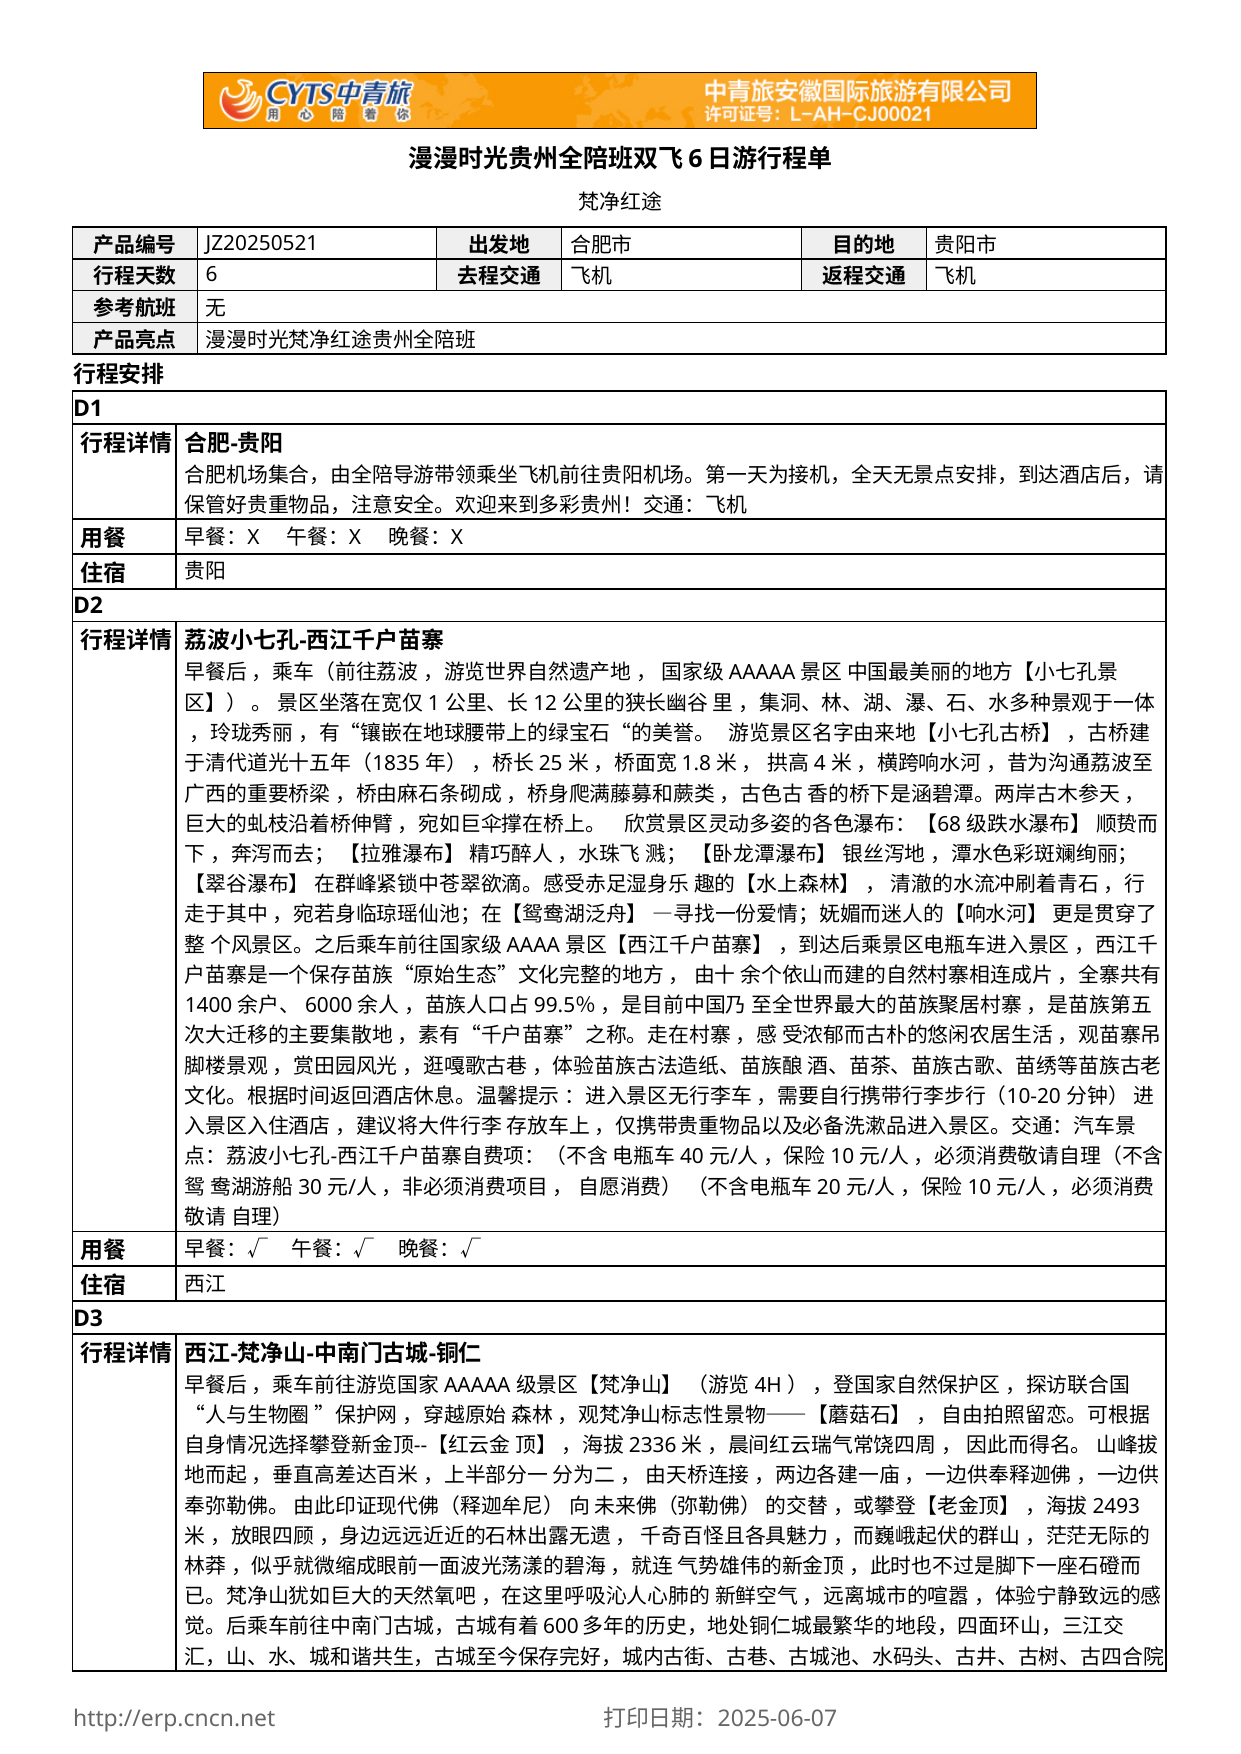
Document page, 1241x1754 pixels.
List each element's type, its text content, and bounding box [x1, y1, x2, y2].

table_cell 用餐 [73, 520, 175, 553]
table_header 目的地 [802, 228, 926, 258]
table_header 产品编号 [73, 228, 197, 258]
table_cell 飞机 [562, 260, 801, 290]
table_cell 去程交通 [437, 260, 561, 290]
table_header 合肥市 [562, 228, 801, 258]
table_cell 用餐 [73, 1232, 175, 1265]
table_cell 行程详情 [73, 425, 175, 518]
table_cell 荔波小七孔-西江千户苗寨 早餐后 ，乘车（前往荔波 ，游览世界自然遗产地 ， 国家级 AAAAA 景区 中国最美丽的地方【小七孔景区】） 。 景区坐落在宽仅 1 公里、长 12 公里的狭长幽谷 里 ，集洞、林、湖、瀑、石、水多种景观于一体 ，玲珑秀丽 ，有“镶嵌在地球腰带上的绿宝石“的美誉。 [177, 622, 1165, 1231]
picture [204, 73, 1036, 128]
table_header 贵阳市 [927, 228, 1165, 258]
table_cell 早餐：√ 午餐：√ 晚餐：√ [177, 1232, 1165, 1265]
table_cell 行程天数 [73, 260, 197, 290]
table_cell 行程详情 [73, 1335, 175, 1670]
text 漫漫时光贵州全陪班双飞6日游行程单 [73, 139, 1167, 175]
text 行程安排 [73, 356, 1167, 389]
table_cell 产品亮点 [73, 323, 197, 353]
table_cell 合肥-贵阳 合肥机场集合，由全陪导游带领乘坐飞机前往贵阳机场。 [177, 425, 1165, 518]
table_cell 住宿 [73, 1267, 175, 1300]
text 梵净红途 [73, 186, 1167, 216]
table_cell 行程详情 [73, 622, 175, 1231]
table_cell 早餐：X 午餐：X 晚餐：X [177, 520, 1165, 553]
table_cell D2 [73, 590, 1165, 621]
table_cell 漫漫时光梵净红途贵州全陪班 [198, 323, 1165, 353]
table_header D1 [73, 392, 1165, 423]
table_header JZ20250521 [198, 228, 436, 258]
table_cell 贵阳 [177, 555, 1165, 588]
table_cell 住宿 [73, 555, 175, 588]
table_cell 无 [198, 291, 1165, 322]
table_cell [177, 1335, 1165, 1670]
table_header 出发地 [437, 228, 561, 258]
table_cell 返程交通 [802, 260, 926, 290]
table_cell D3 [73, 1302, 1165, 1333]
table_cell 西江 [177, 1267, 1165, 1300]
table_cell 飞机 [927, 260, 1165, 290]
table_cell 参考航班 [73, 291, 197, 322]
table_cell 6 [198, 260, 436, 290]
